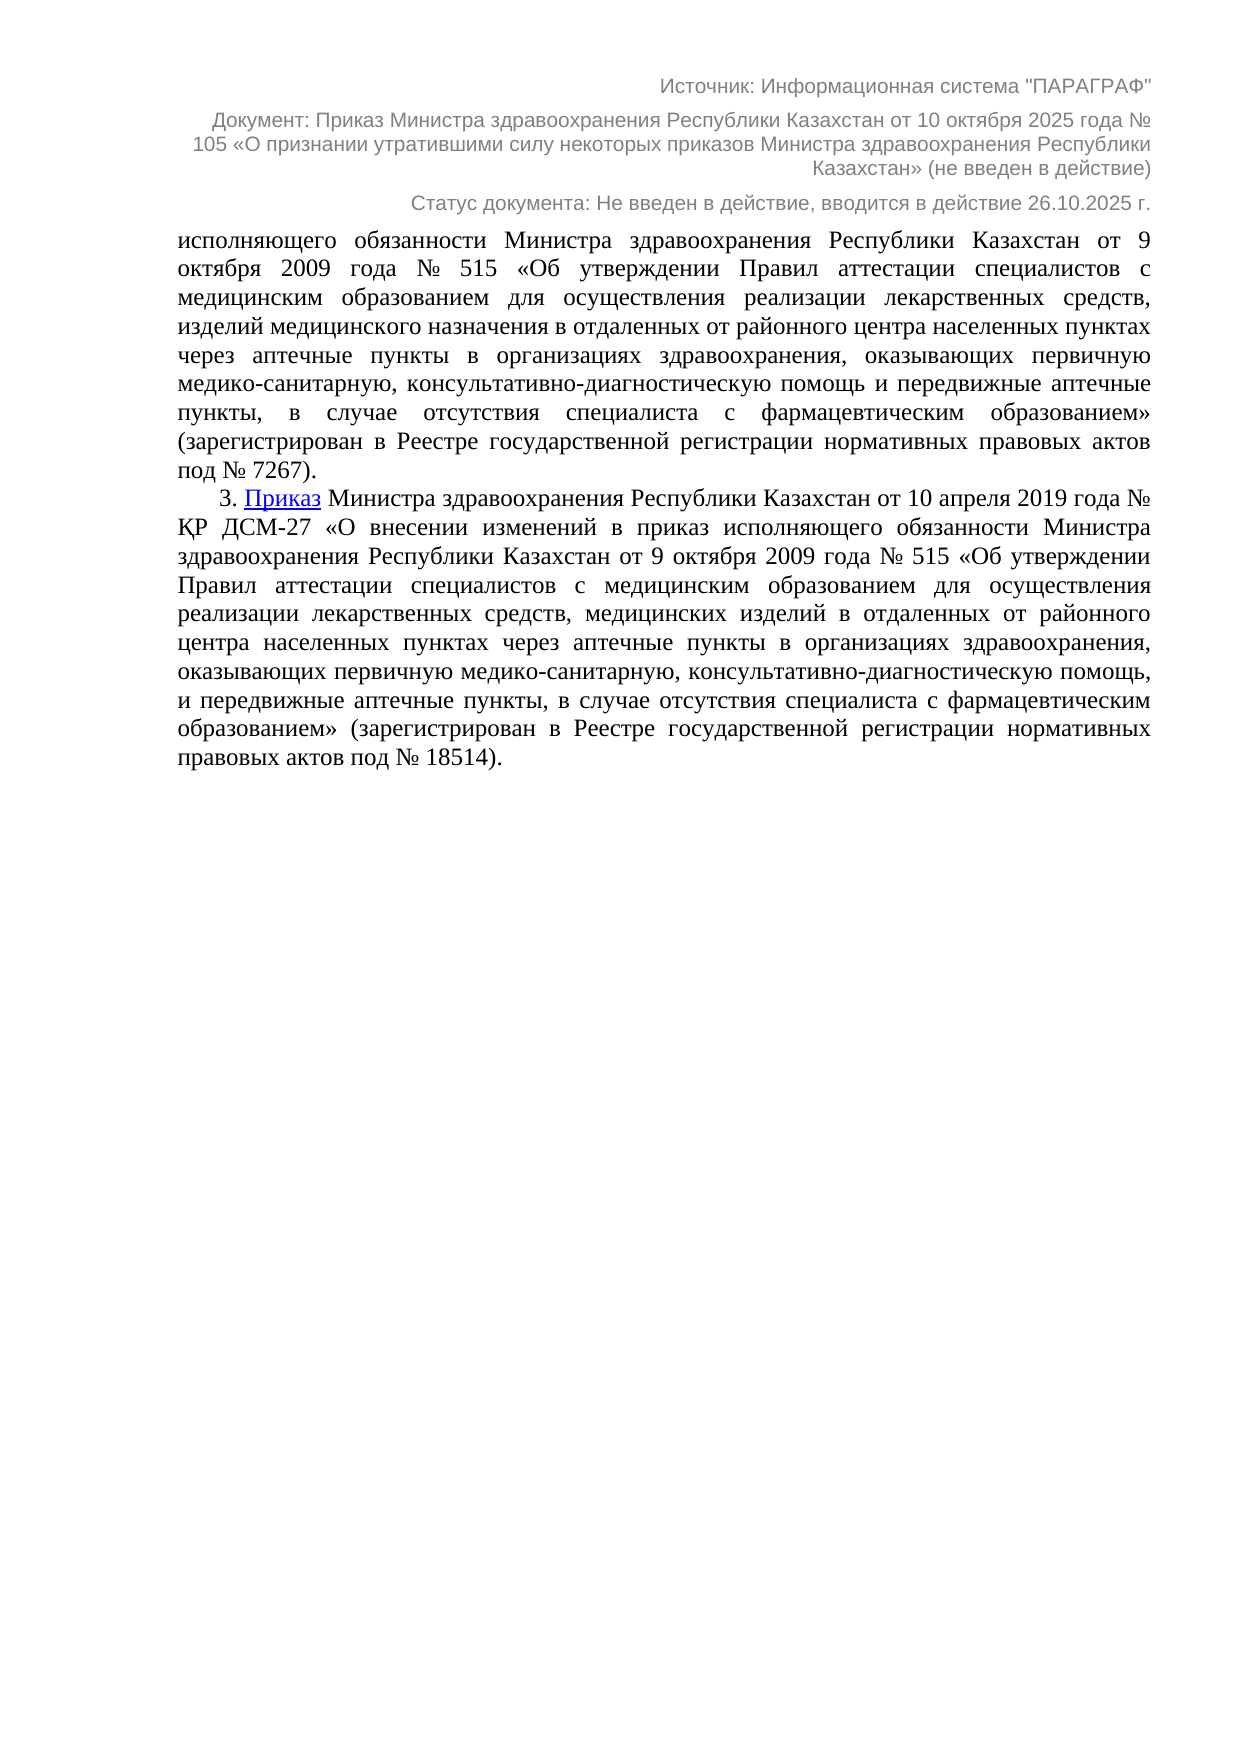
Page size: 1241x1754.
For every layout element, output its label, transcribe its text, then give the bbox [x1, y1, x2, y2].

text 3. Приказ Министра здравоохранения Республики Казахстан от 10 апреля 2019 года № ҚР ДСМ-27 «О внесении изменений в приказ исполняющего обязанности Министра здравоохранения Республики Казахстан от 9 октября 2009 года № 515 «Об утверждении Правил аттестации специалистов с медицинским образованием для осуществления реализации лекарственных средств, медицинских изделий в отдаленных от районного центра населенных пунктах через аптечные пункты в организациях здравоохранения, оказывающих первичную медико-санитарную, консультативно-диагностическую помощь, и передвижные аптечные пункты, в случае отсутствия специалиста с фармацевтическим образованием» (зарегистрирован в Реестре государственной регистрации нормативных правовых актов под № 18514). [177, 483, 1152, 771]
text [177, 225, 1152, 483]
